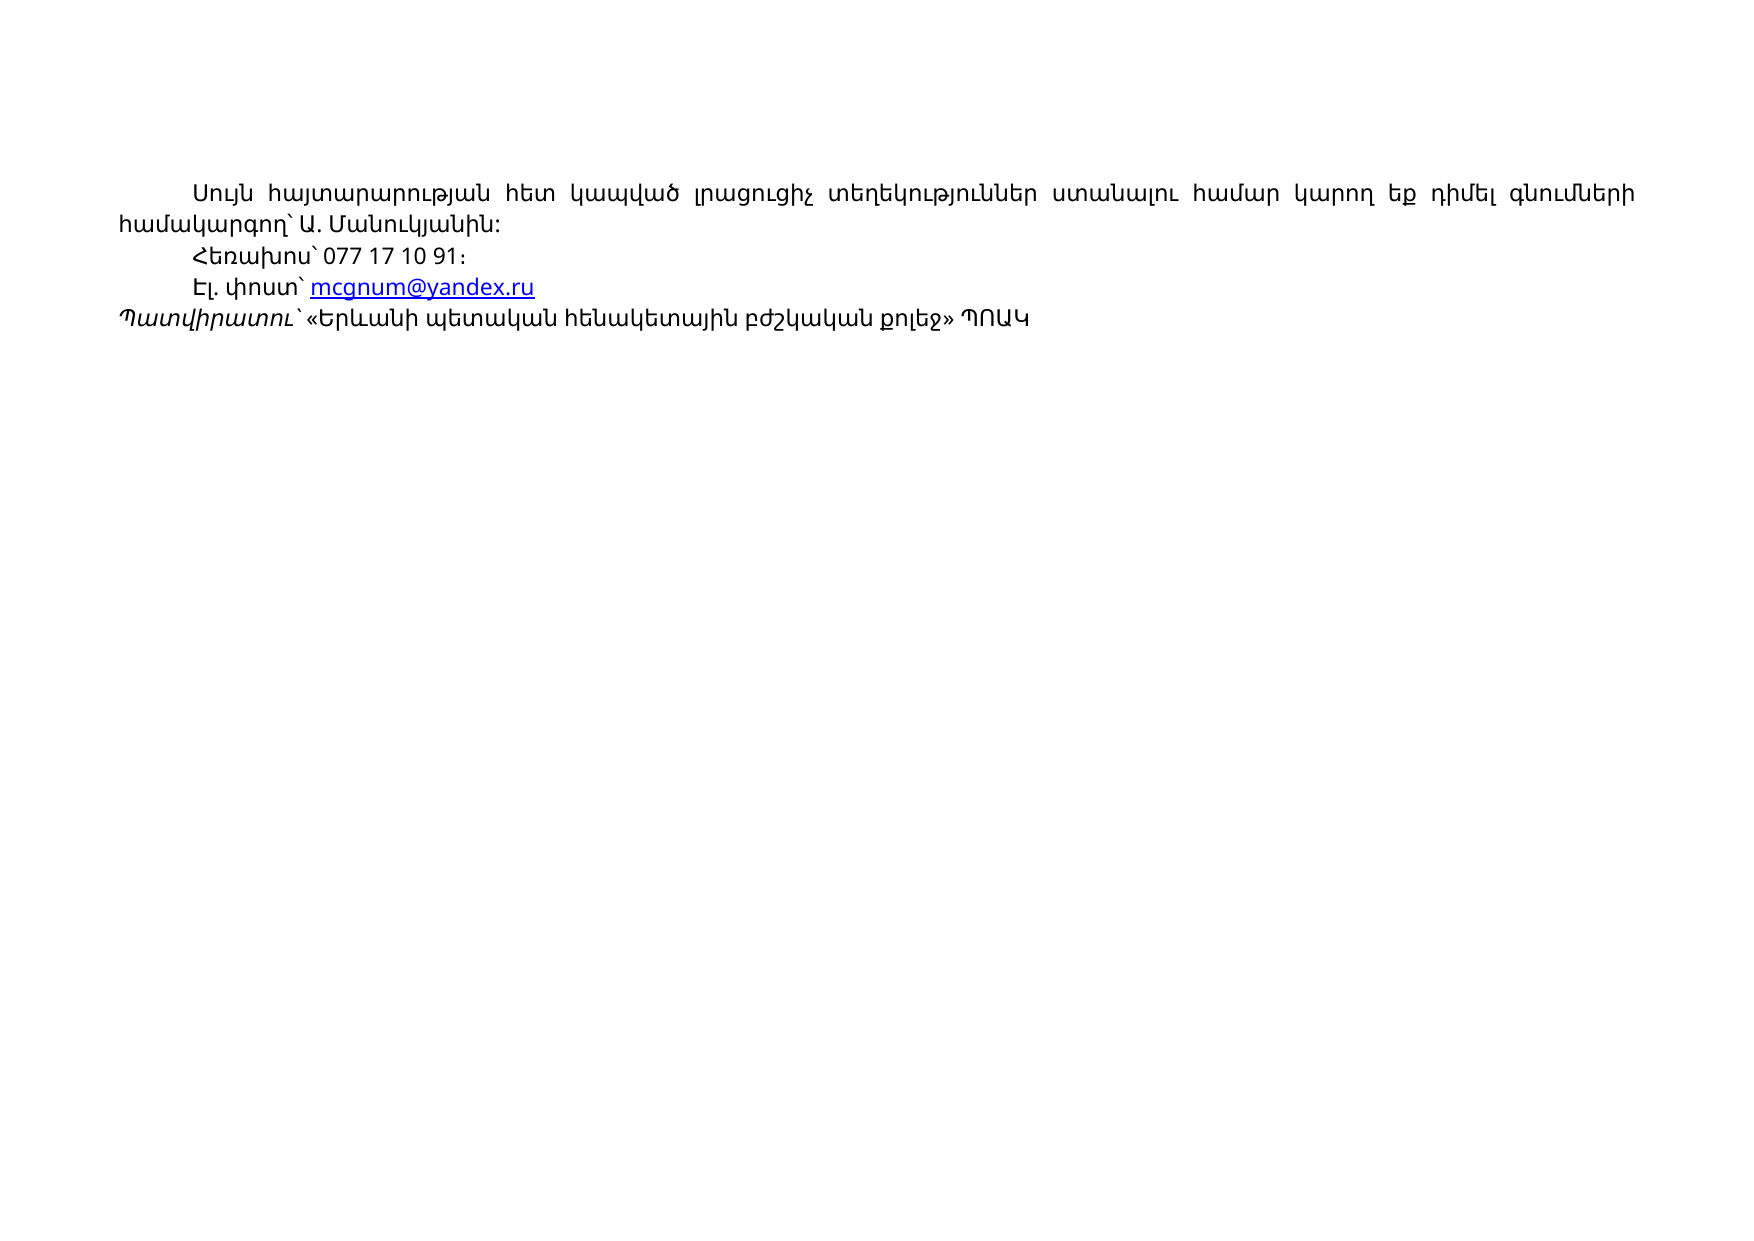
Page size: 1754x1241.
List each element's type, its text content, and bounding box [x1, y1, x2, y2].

text Սույն հայտարարության հետ կապված լրացուցիչ տեղեկություններ ստանալու համար կարող եք դիմել գնումների համակարգող՝ Ա. Մանուկյանին: [118, 177, 1636, 240]
text Հեռախոս՝ 077 17 10 91։ [118, 240, 1636, 271]
text Պատվիրատու` «Երևանի պետական հենակետային բժշկական քոլեջ» ՊՈԱԿ [118, 302, 1636, 333]
text Էլ. փոստ՝ mcgnum@yandex.ru [118, 271, 1636, 302]
